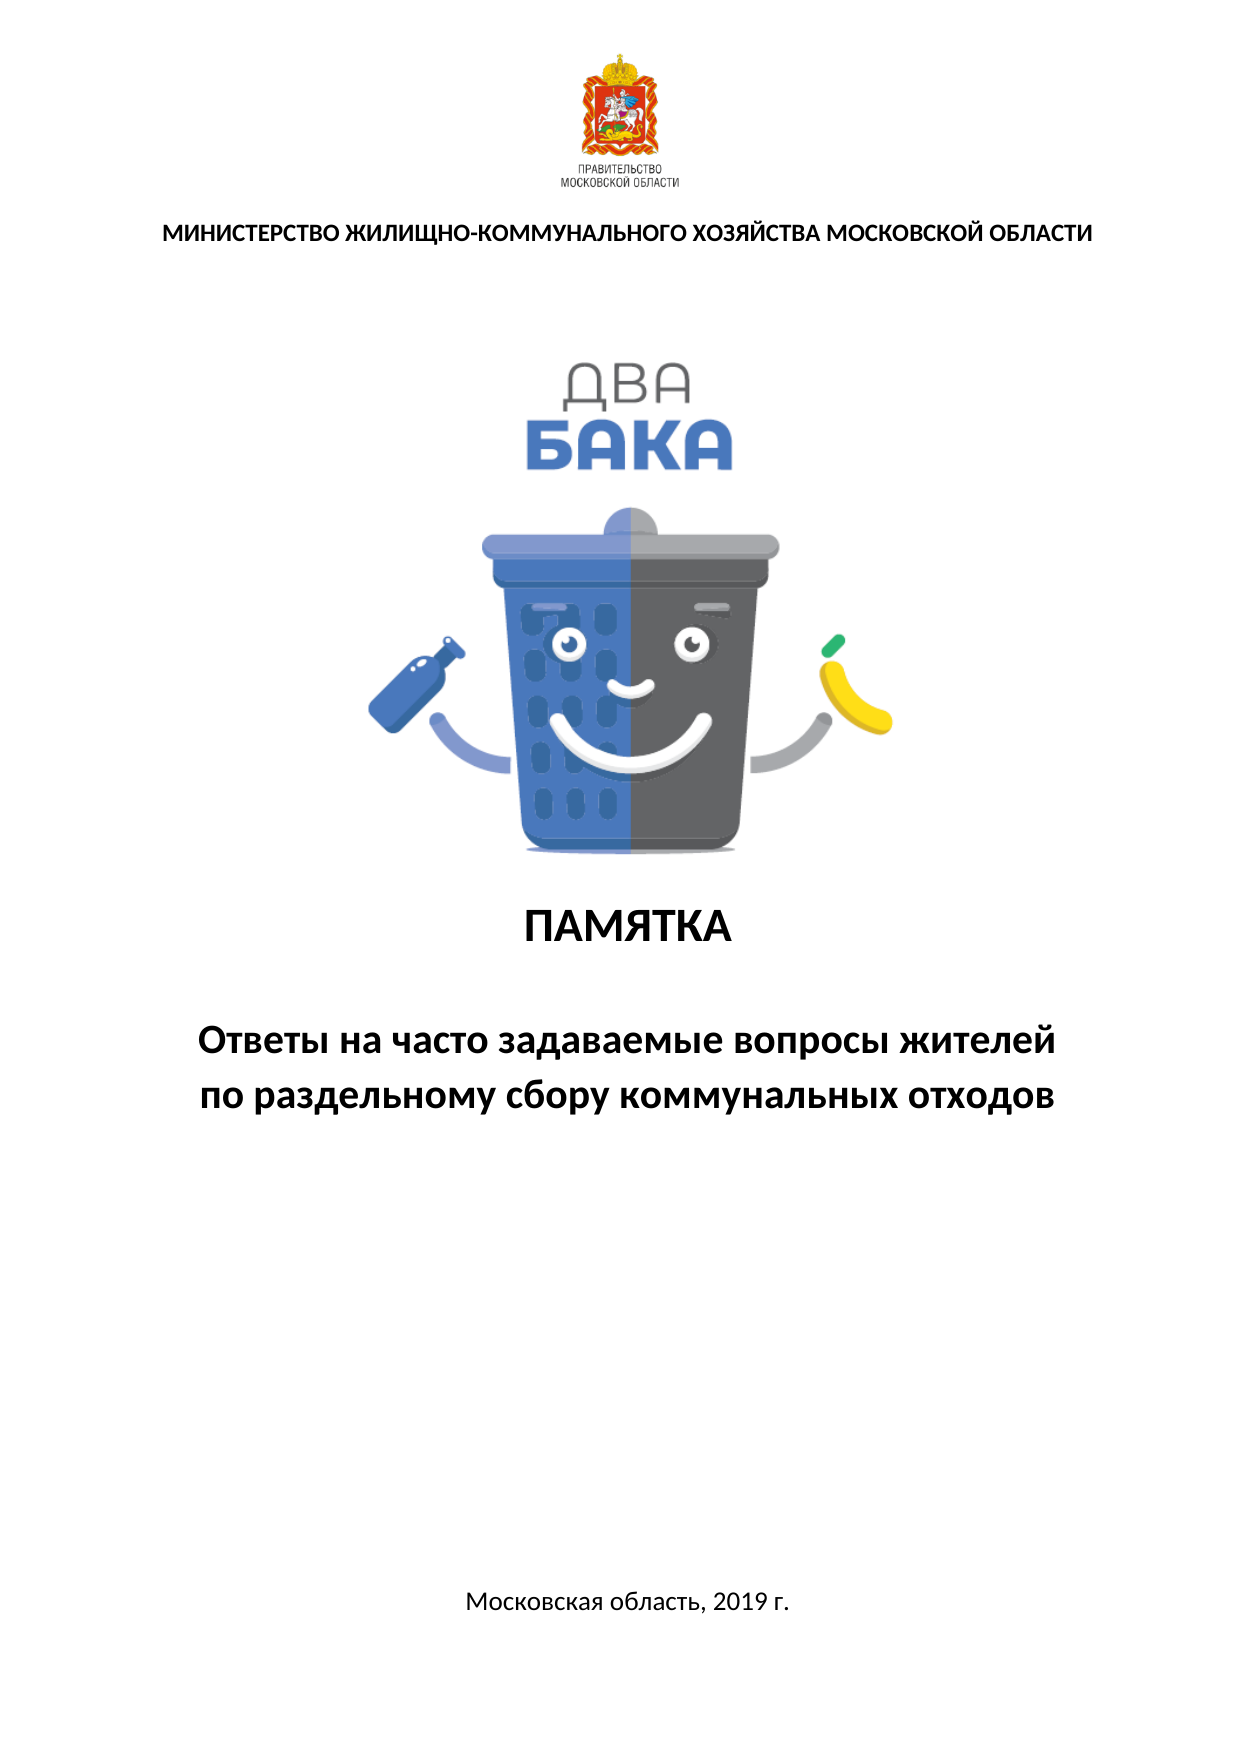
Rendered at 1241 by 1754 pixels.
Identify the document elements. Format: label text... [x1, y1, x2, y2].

text Ответы на часто задаваемые вопросы жителей [118, 1013, 1137, 1064]
picture [537, 39, 703, 205]
text ПАМЯТКА [118, 895, 1137, 954]
text МИНИСТЕРСТВО ЖИЛИЩНО-КОММУНАЛЬНОГО ХОЗЯЙСТВА МОСКОВСКОЙ ОБЛАСТИ [118, 217, 1137, 247]
picture [337, 347, 974, 866]
text Московская область, 2019 г. [118, 1584, 1137, 1618]
text по раздельному сбору коммунальных отходов [118, 1068, 1137, 1119]
